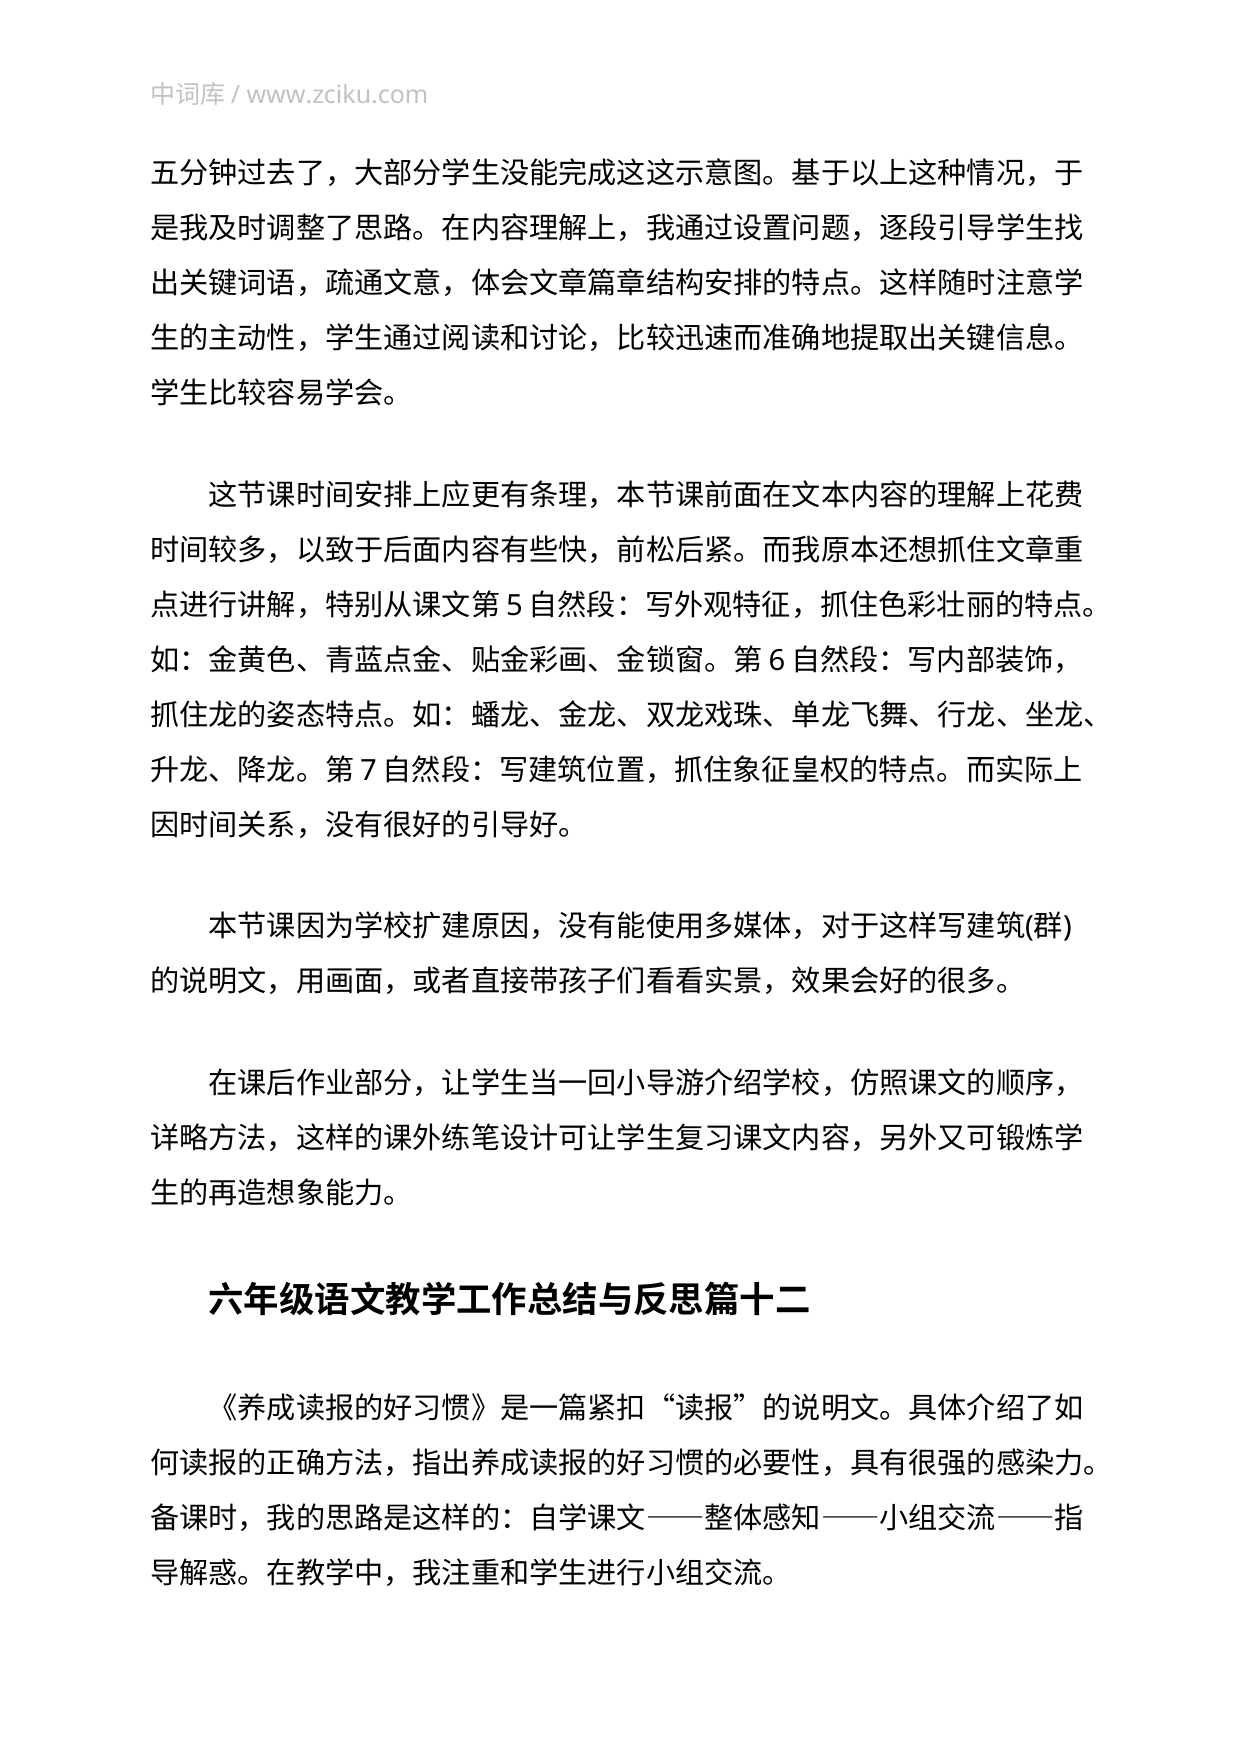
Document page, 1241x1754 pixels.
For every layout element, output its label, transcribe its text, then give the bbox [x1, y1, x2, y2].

text 《养成读报的好习惯》是一篇紧扣“读报”的说明文。具体介绍了如何读报的正确方法，指出养成读报的好习惯的必要性，具有很强的感染力。备课时，我的思路是这样的：自学课文――整体感知――小组交流――指导解惑。在教学中，我注重和学生进行小组交流。 [150, 1384, 1090, 1592]
text 在课后作业部分，让学生当一回小导游介绍学校，仿照课文的顺序，详略方法，这样的课外练笔设计可让学生复习课文内容，另外又可锻炼学生的再造想象能力。 [150, 1059, 1090, 1212]
text 本节课因为学校扩建原因，没有能使用多媒体，对于这样写建筑(群)的说明文，用画面，或者直接带孩子们看看实景，效果会好的很多。 [150, 903, 1090, 1000]
text 六年级语文教学工作总结与反思篇十二 [150, 1271, 1090, 1322]
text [150, 150, 1090, 412]
text 这节课时间安排上应更有条理，本节课前面在文本内容的理解上花费时间较多，以致于后面内容有些快，前松后紧。而我原本还想抓住文章重点进行讲解，特别从课文第5自然段：写外观特征，抓住色彩壮丽的特点。如：金黄色、青蓝点金、贴金彩画、金锁窗。第6自然段：写内部装饰，抓住龙的姿态特点。如：蟠龙、金龙、双龙戏珠、单龙飞舞、行龙、坐龙、升龙、降龙。第7自然段：写建筑位置，抓住象征皇权的特点。而实际上因时间关系，没有很好的引导好。 [150, 471, 1090, 843]
